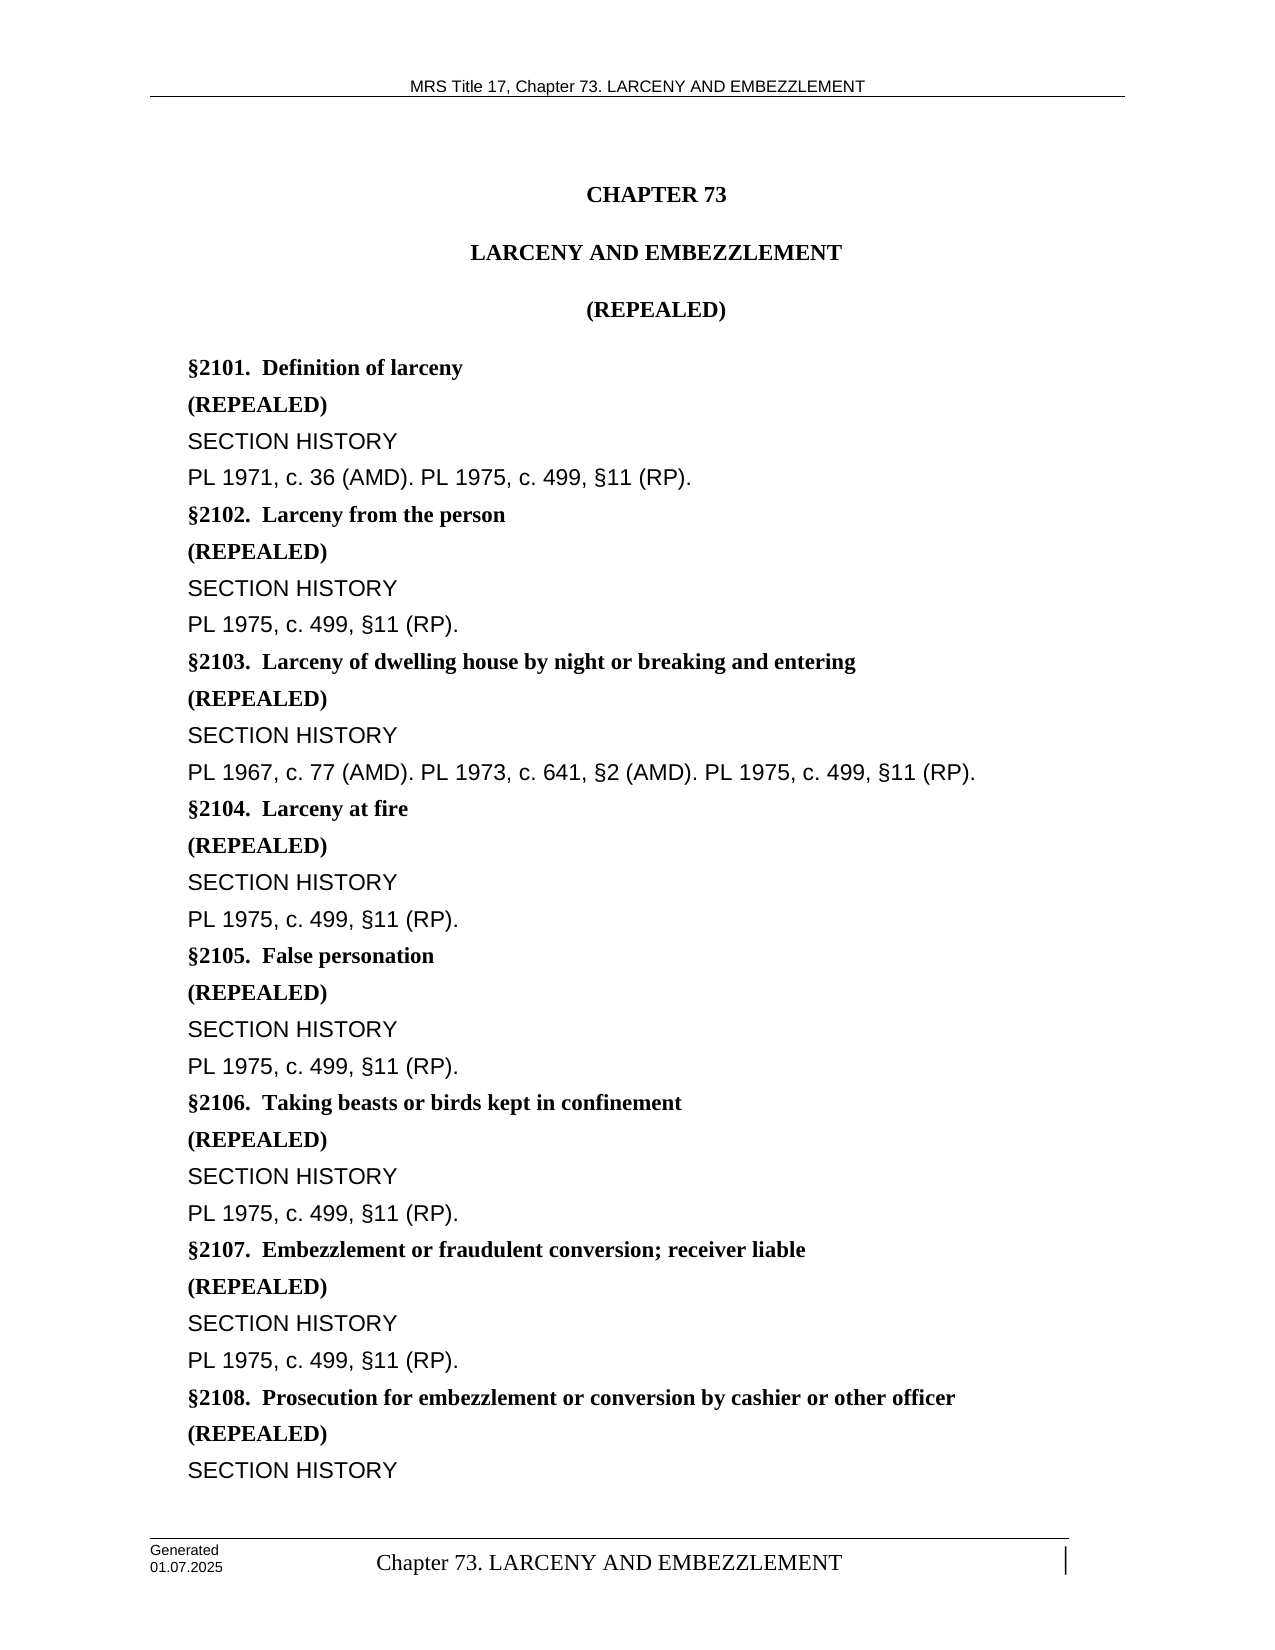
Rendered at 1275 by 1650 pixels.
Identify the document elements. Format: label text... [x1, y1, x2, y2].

text §2105. False personation [187, 942, 1125, 969]
text PL 1975, c. 499, §11 (RP). [187, 1200, 1125, 1226]
text (REPEALED) [187, 1420, 1125, 1447]
text §2101. Definition of larceny [187, 354, 1125, 380]
text §2107. Embezzlement or fraudulent conversion; receiver liable [187, 1237, 1125, 1263]
text CHAPTER 73 [187, 181, 1125, 208]
text PL 1975, c. 499, §11 (RP). [187, 611, 1125, 638]
text SECTION HISTORY [187, 1457, 1125, 1483]
text PL 1971, c. 36 (AMD). PL 1975, c. 499, §11 (RP). [187, 464, 1125, 491]
text (REPEALED) [187, 1273, 1125, 1300]
text §2102. Larceny from the person [187, 501, 1125, 527]
text §2103. Larceny of dwelling house by night or breaking and entering [187, 648, 1125, 674]
text SECTION HISTORY [187, 1016, 1125, 1042]
text PL 1975, c. 499, §11 (RP). [187, 906, 1125, 932]
text (REPEALED) [187, 1126, 1125, 1153]
text (REPEALED) [187, 391, 1125, 417]
text SECTION HISTORY [187, 722, 1125, 748]
text §2106. Taking beasts or birds kept in confinement [187, 1089, 1125, 1116]
text LARCENY AND EMBEZZLEMENT [187, 239, 1125, 265]
text §2104. Larceny at fire [187, 795, 1125, 822]
text SECTION HISTORY [187, 428, 1125, 454]
text PL 1975, c. 499, §11 (RP). [187, 1053, 1125, 1079]
text PL 1967, c. 77 (AMD). PL 1973, c. 641, §2 (AMD). PL 1975, c. 499, §11 (RP). [187, 758, 1125, 785]
text (REPEALED) [187, 538, 1125, 564]
text SECTION HISTORY [187, 575, 1125, 601]
text (REPEALED) [187, 832, 1125, 858]
text SECTION HISTORY [187, 869, 1125, 895]
text (REPEALED) [187, 979, 1125, 1006]
text SECTION HISTORY [187, 1163, 1125, 1189]
text (REPEALED) [187, 685, 1125, 711]
text PL 1975, c. 499, §11 (RP). [187, 1347, 1125, 1373]
text (REPEALED) [187, 296, 1125, 323]
text §2108. Prosecution for embezzlement or conversion by cashier or other officer [187, 1384, 1125, 1410]
text SECTION HISTORY [187, 1310, 1125, 1336]
